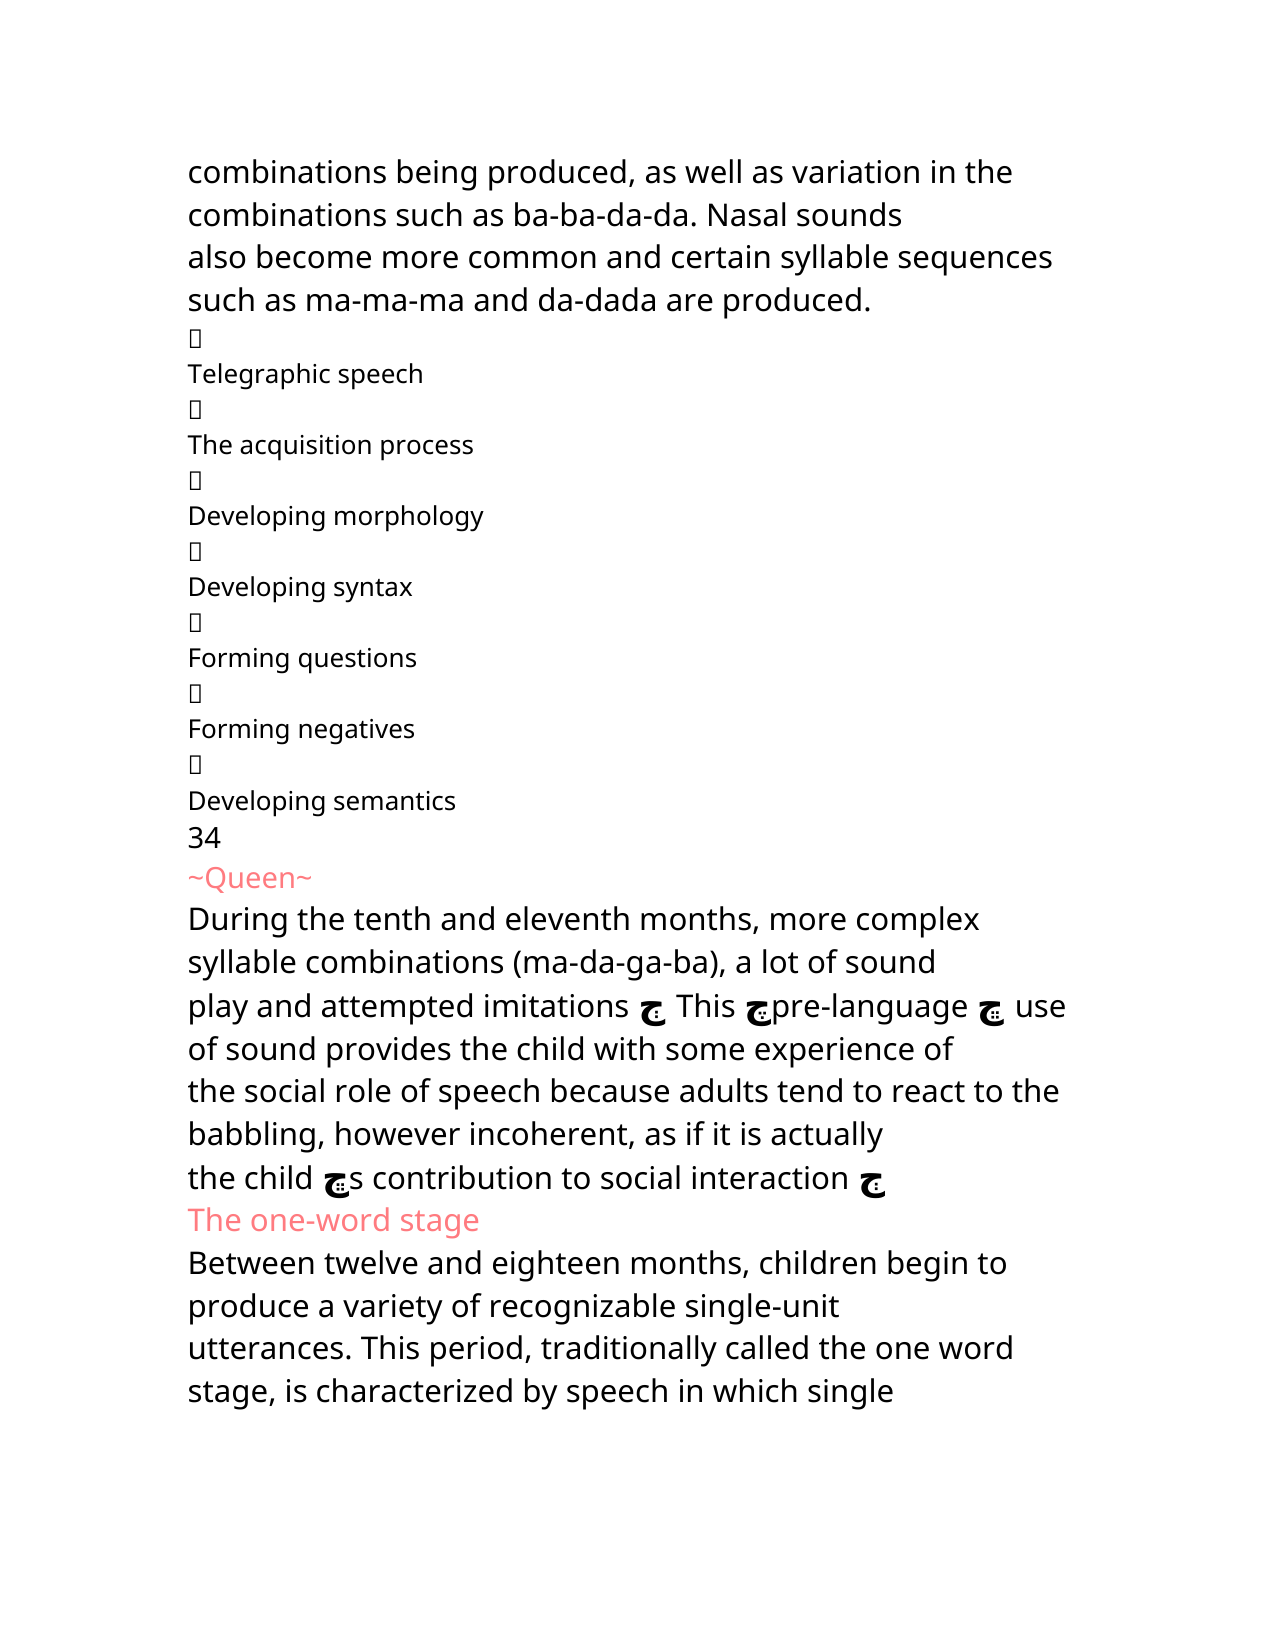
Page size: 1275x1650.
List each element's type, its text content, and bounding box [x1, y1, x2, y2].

text  [187, 676, 1087, 711]
text Developing morphology [187, 498, 1087, 533]
text utterances. This period, traditionally called the one word stage, is characterized by speech in which single [187, 1326, 1087, 1411]
text Forming questions [187, 640, 1087, 676]
text The one-word stage [187, 1198, 1087, 1241]
text  [187, 533, 1087, 569]
text  [187, 320, 1087, 356]
text also become more common and certain syllable sequences such as ma-ma-ma and da-dada are produced. [187, 235, 1087, 320]
text Forming negatives [187, 711, 1087, 747]
text The acquisition process [187, 427, 1087, 462]
text play and attempted imitations ڄ This چpre-language ڇ use of sound provides the child with some experience of [187, 982, 1087, 1069]
text Developing syntax [187, 569, 1087, 604]
text  [187, 462, 1087, 498]
text Developing semantics [187, 782, 1087, 818]
text  [187, 391, 1087, 427]
text Between twelve and eighteen months, children begin to produce a variety of recognizable single-unit [187, 1241, 1087, 1326]
text 34 [187, 818, 1087, 857]
text  [187, 747, 1087, 782]
text ~Queen~ [187, 857, 1087, 897]
text the child ڇs contribution to social interaction ڄ [187, 1154, 1087, 1198]
text During the tenth and eleventh months, more complex syllable combinations (ma-da-ga-ba), a lot of sound [187, 897, 1087, 982]
text  [187, 604, 1087, 640]
text Telegraphic speech [187, 356, 1087, 391]
text combinations being produced, as well as variation in the combinations such as ba-ba-da-da. Nasal sounds [187, 150, 1087, 235]
text the social role of speech because adults tend to react to the babbling, however incoherent, as if it is actually [187, 1069, 1087, 1154]
